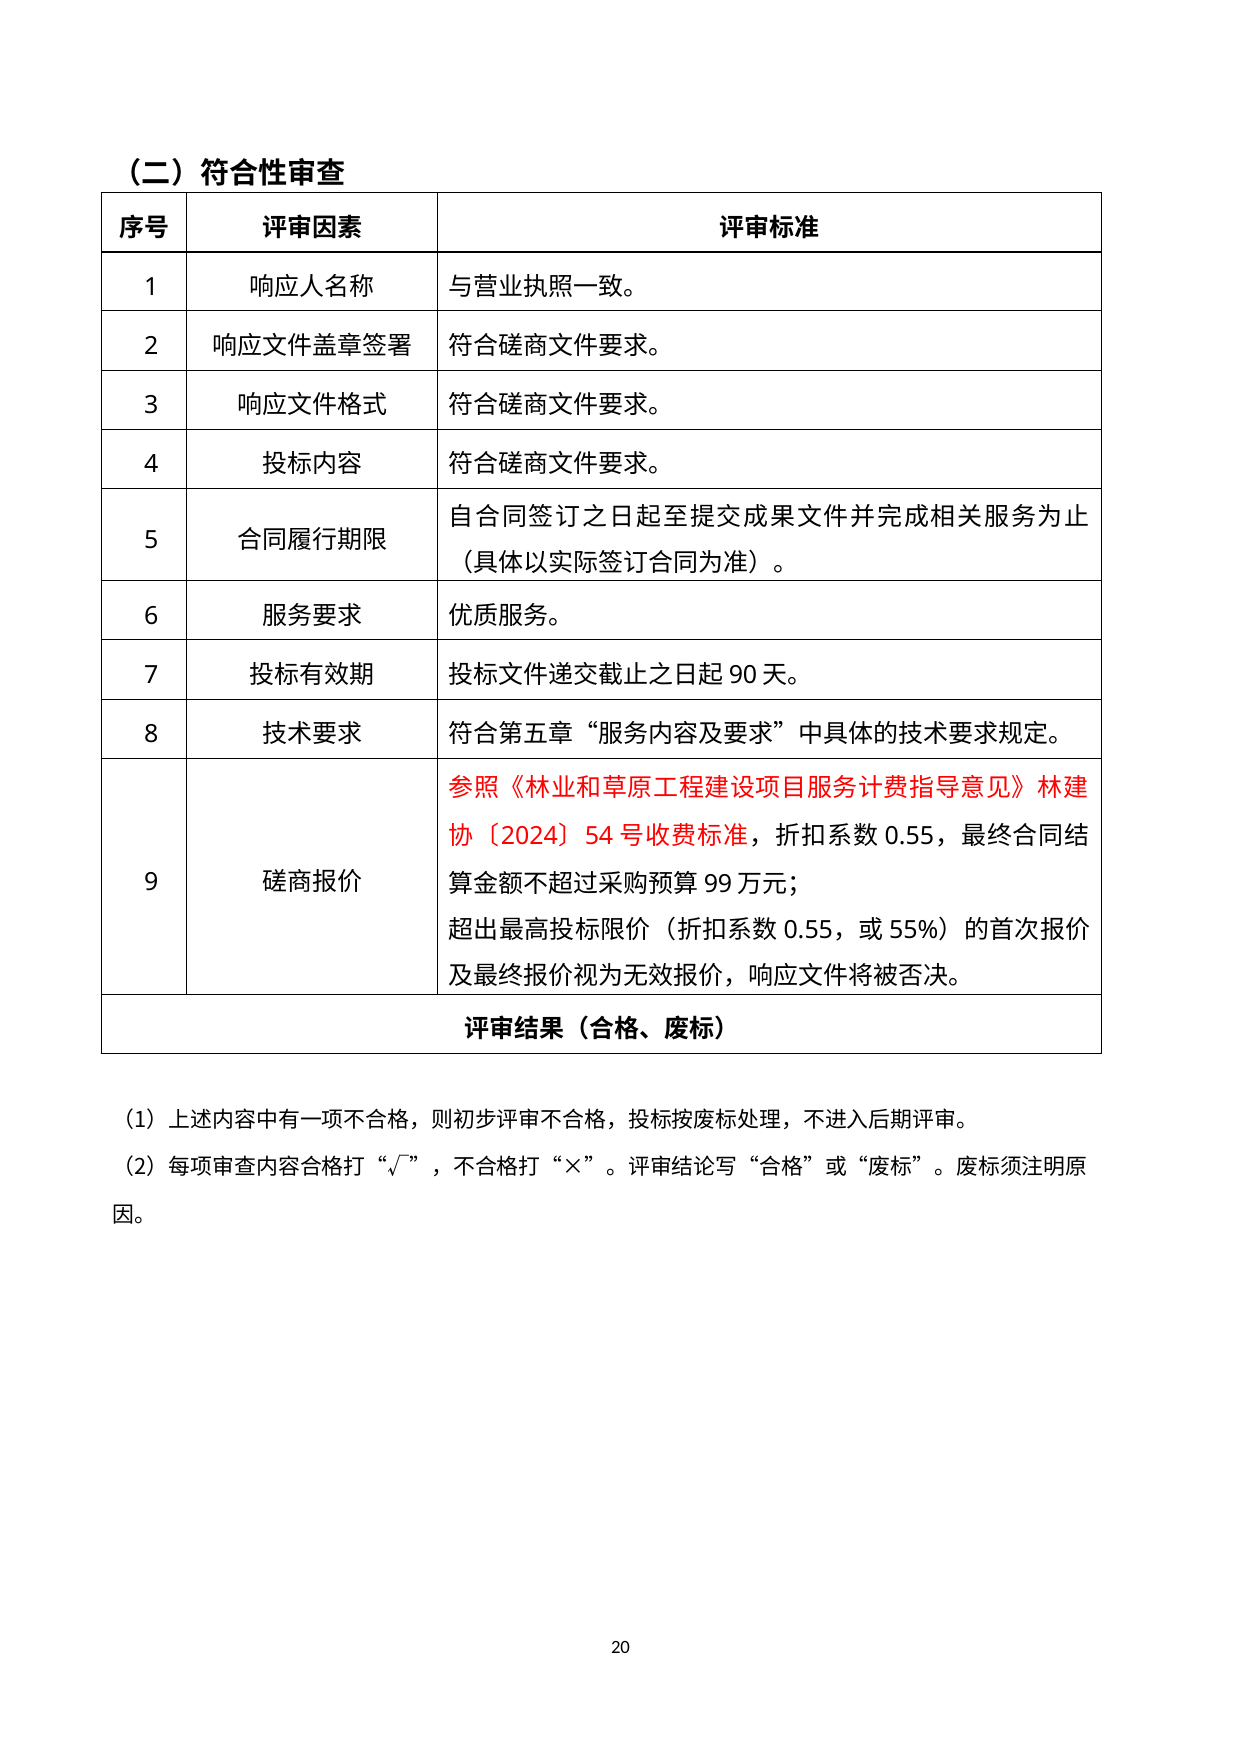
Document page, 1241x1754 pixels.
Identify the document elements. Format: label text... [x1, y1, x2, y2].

table_cell 响应文件盖章签署 [187, 311, 437, 369]
table_cell [102, 759, 186, 994]
table_header 评审因素 [187, 193, 437, 251]
table_cell [102, 581, 186, 639]
table_cell 参照《林业和草原工程建设项目服务计费指导意见》林建协〔2024〕54号收费标准，折扣系数0.55，最终合同结算金额不超过采购预算99万元； 超出最高投标限价（折扣系数0.55，或55%）的首次报价及最终报价视为无效报价，响应文件将被否决。 [438, 759, 1101, 994]
table_cell 技术要求 [187, 700, 437, 757]
table_cell [102, 371, 186, 428]
table_cell 符合第五章“服务内容及要求”中具体的技术要求规定。 [438, 700, 1101, 757]
table_cell 投标内容 [187, 430, 437, 488]
table_cell [102, 640, 186, 698]
table_cell 响应文件格式 [187, 371, 437, 428]
table_cell [102, 253, 186, 310]
table_cell 合同履行期限 [187, 489, 437, 580]
text （2）每项审查内容合格打“√”，不合格打“×”。评审结论写“合格”或“废标”。废标须注明原因。 [112, 1149, 1128, 1228]
table_cell 与营业执照一致。 [438, 253, 1101, 310]
table_cell [102, 430, 186, 488]
table_cell 符合磋商文件要求。 [438, 430, 1101, 488]
table_cell [102, 489, 186, 580]
table_cell 磋商报价 [187, 759, 437, 994]
table_cell 投标有效期 [187, 640, 437, 698]
text （二）符合性审查 [112, 150, 1128, 192]
table_cell 响应人名称 [187, 253, 437, 310]
table_cell 符合磋商文件要求。 [438, 311, 1101, 369]
table_cell [102, 311, 186, 369]
table_cell 优质服务。 [438, 581, 1101, 639]
table_header 序号 [102, 193, 186, 251]
table_cell [102, 700, 186, 757]
table_cell 评审结果（合格、废标） [102, 995, 1101, 1053]
table_cell 符合磋商文件要求。 [438, 371, 1101, 428]
table_cell 投标文件递交截止之日起90天。 [438, 640, 1101, 698]
table_cell 服务要求 [187, 581, 437, 639]
text （1）上述内容中有一项不合格，则初步评审不合格，投标按废标处理，不进入后期评审。 [112, 1102, 1128, 1133]
table_header 评审标准 [438, 193, 1101, 251]
table_cell 自合同签订之日起至提交成果文件并完成相关服务为止（具体以实际签订合同为准）。 [438, 489, 1101, 580]
